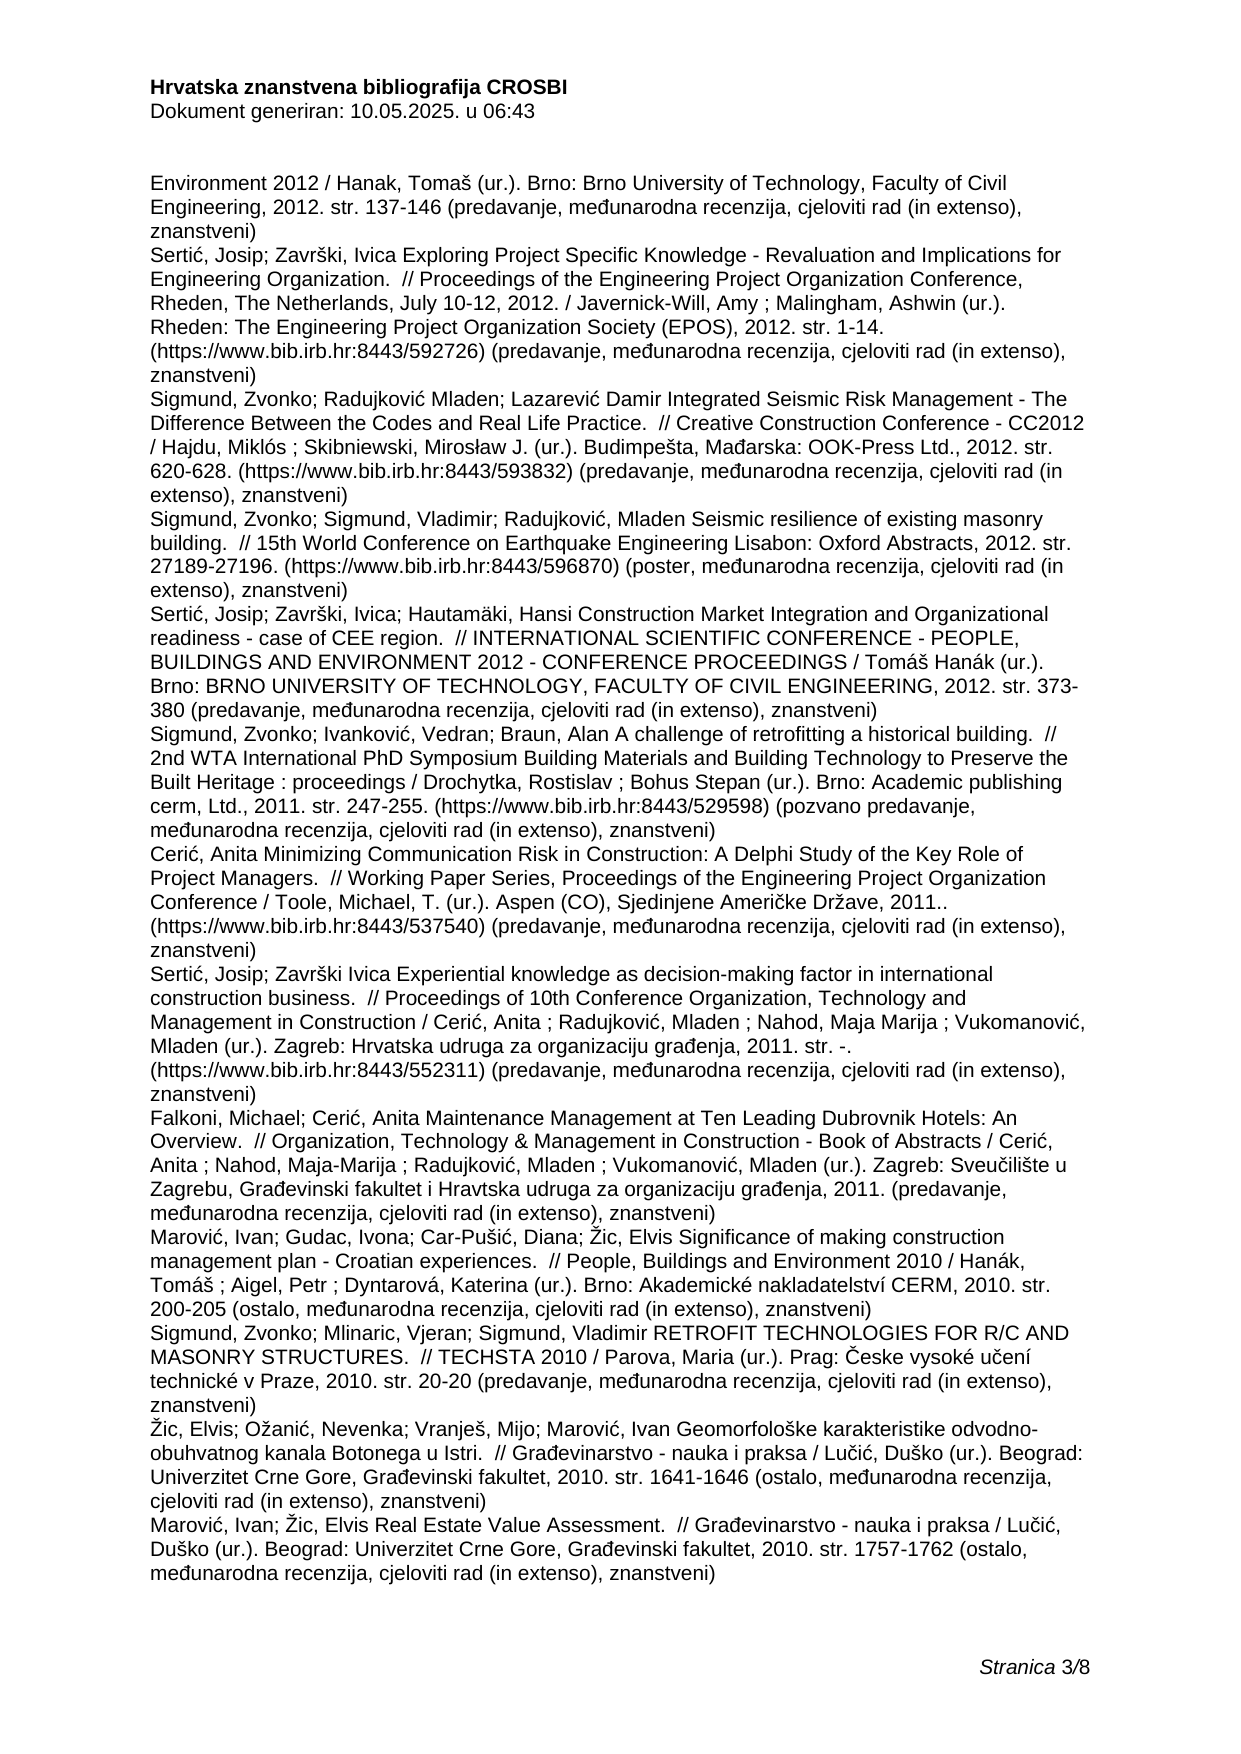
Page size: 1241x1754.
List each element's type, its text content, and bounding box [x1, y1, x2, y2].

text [150, 171, 1090, 243]
text Marović, Ivan; Gudac, Ivona; Car-Pušić, Diana; Žic, Elvis [150, 1225, 1090, 1321]
text Sertić, Josip; Završki Ivica [150, 962, 1090, 1105]
text Žic, Elvis; Ožanić, Nevenka; Vranješ, Mijo; Marović, Ivan [150, 1417, 1090, 1513]
text Sertić, Josip; Završki, Ivica [150, 243, 1090, 387]
text Sigmund, Zvonko; Radujković Mladen; Lazarević Damir [150, 387, 1090, 506]
text Falkoni, Michael; Cerić, Anita [150, 1105, 1090, 1225]
text Sigmund, Zvonko; Sigmund, Vladimir; Radujković, Mladen [150, 506, 1090, 602]
text Cerić, Anita [150, 842, 1090, 962]
text Sigmund, Zvonko; Ivanković, Vedran; Braun, Alan [150, 722, 1090, 842]
text Sertić, Josip; Završki, Ivica; Hautamäki, Hansi [150, 602, 1090, 722]
text Marović, Ivan; Žic, Elvis [150, 1513, 1090, 1584]
text Sigmund, Zvonko; Mlinaric, Vjeran; Sigmund, Vladimir [150, 1321, 1090, 1417]
